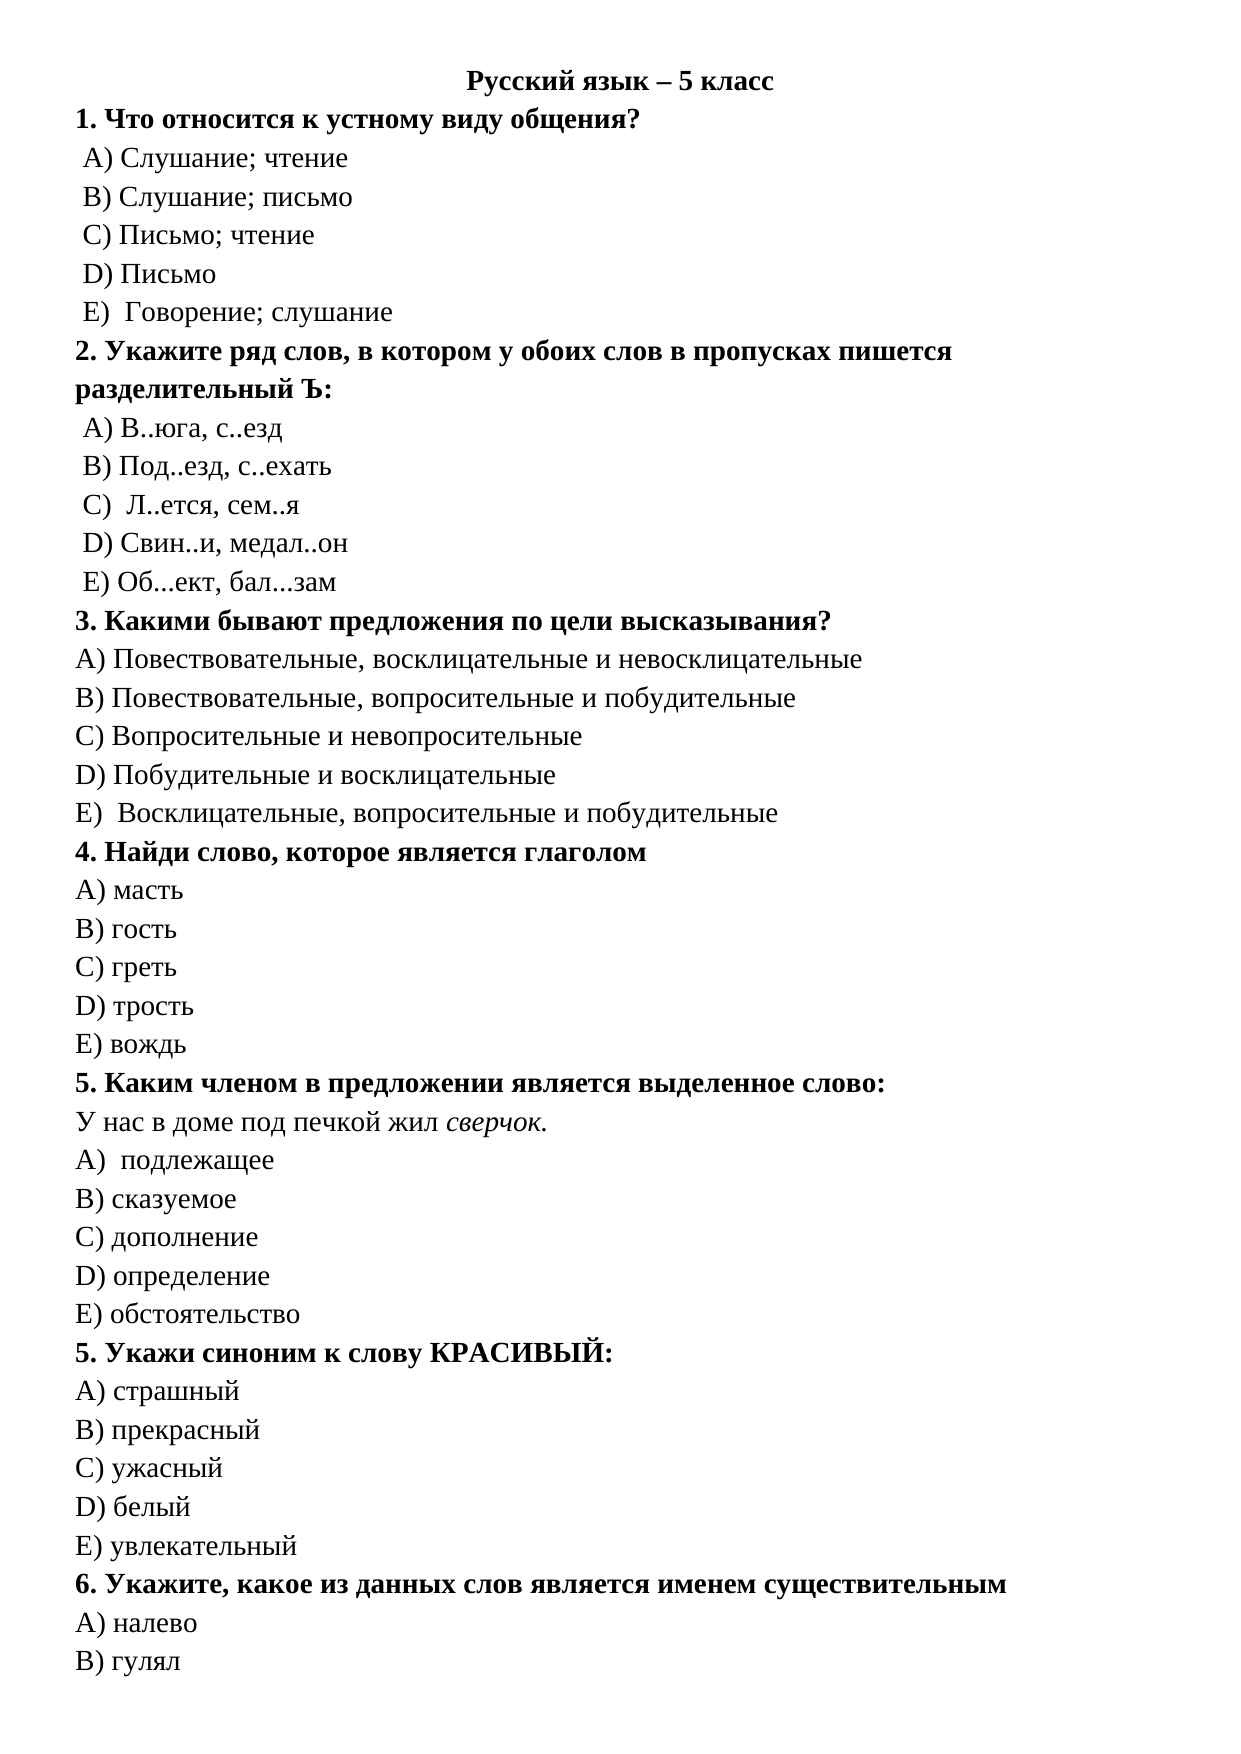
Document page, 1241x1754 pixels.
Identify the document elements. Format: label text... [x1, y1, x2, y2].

text A) Повествовательные, восклицательные и невосклицательные [75, 641, 1165, 675]
text 6. Укажите, какое из данных слов является именем существительным [75, 1566, 1165, 1600]
text C) Вопросительные и невопросительные [75, 718, 1165, 752]
text B) Повествовательные, вопросительные и побудительные [75, 680, 1165, 713]
text A) масть [75, 872, 1165, 906]
text B) прекрасный [75, 1412, 1165, 1446]
text У нас в доме под печкой жил сверчок. [75, 1104, 1165, 1137]
text A) налево [75, 1605, 1165, 1638]
text 1. Что относится к устному виду общения? [75, 102, 1165, 135]
text D) Письмо [75, 256, 1165, 289]
text B) сказуемое [75, 1181, 1165, 1214]
text A) подлежащее [75, 1142, 1165, 1176]
text C) Л..ется, сем..я [75, 487, 1165, 521]
text D) трость [75, 988, 1165, 1022]
text 4. Найди слово, которое является глаголом [75, 834, 1165, 867]
text E) Об...ект, бал...зам [75, 564, 1165, 598]
text B) гость [75, 911, 1165, 944]
text B) Под..езд, с..ехать [75, 448, 1165, 482]
text 3. Какими бывают предложения по цели высказывания? [75, 603, 1165, 636]
text C) греть [75, 949, 1165, 983]
text B) гулял [75, 1643, 1165, 1677]
text 2. Укажите ряд слов, в котором у обоих слов в пропусках пишется разделительный Ъ: [75, 333, 1165, 405]
text 5. Каким членом в предложении является выделенное слово: [75, 1065, 1165, 1099]
text D) определение [75, 1258, 1165, 1291]
text E) вождь [75, 1027, 1165, 1060]
text C) ужасный [75, 1451, 1165, 1484]
text D) Свин..и, медал..он [75, 526, 1165, 559]
text C) дополнение [75, 1219, 1165, 1253]
text E) Восклицательные, вопросительные и побудительные [75, 795, 1165, 829]
text D) белый [75, 1489, 1165, 1523]
text Русский язык – 5 класс [75, 63, 1165, 97]
text А) страшный [75, 1373, 1165, 1407]
text C) Письмо; чтение [75, 217, 1165, 251]
text B) Слушание; письмо [75, 179, 1165, 212]
text E) Говорение; слушание [75, 294, 1165, 328]
text A) В..юга, с..езд [75, 410, 1165, 443]
text A) Слушание; чтение [75, 140, 1165, 174]
text E) обстоятельство [75, 1296, 1165, 1330]
text E) увлекательный [75, 1528, 1165, 1561]
text 5. Укажи синоним к слову КРАСИВЫЙ: [75, 1335, 1165, 1368]
text D) Побудительные и восклицательные [75, 757, 1165, 790]
